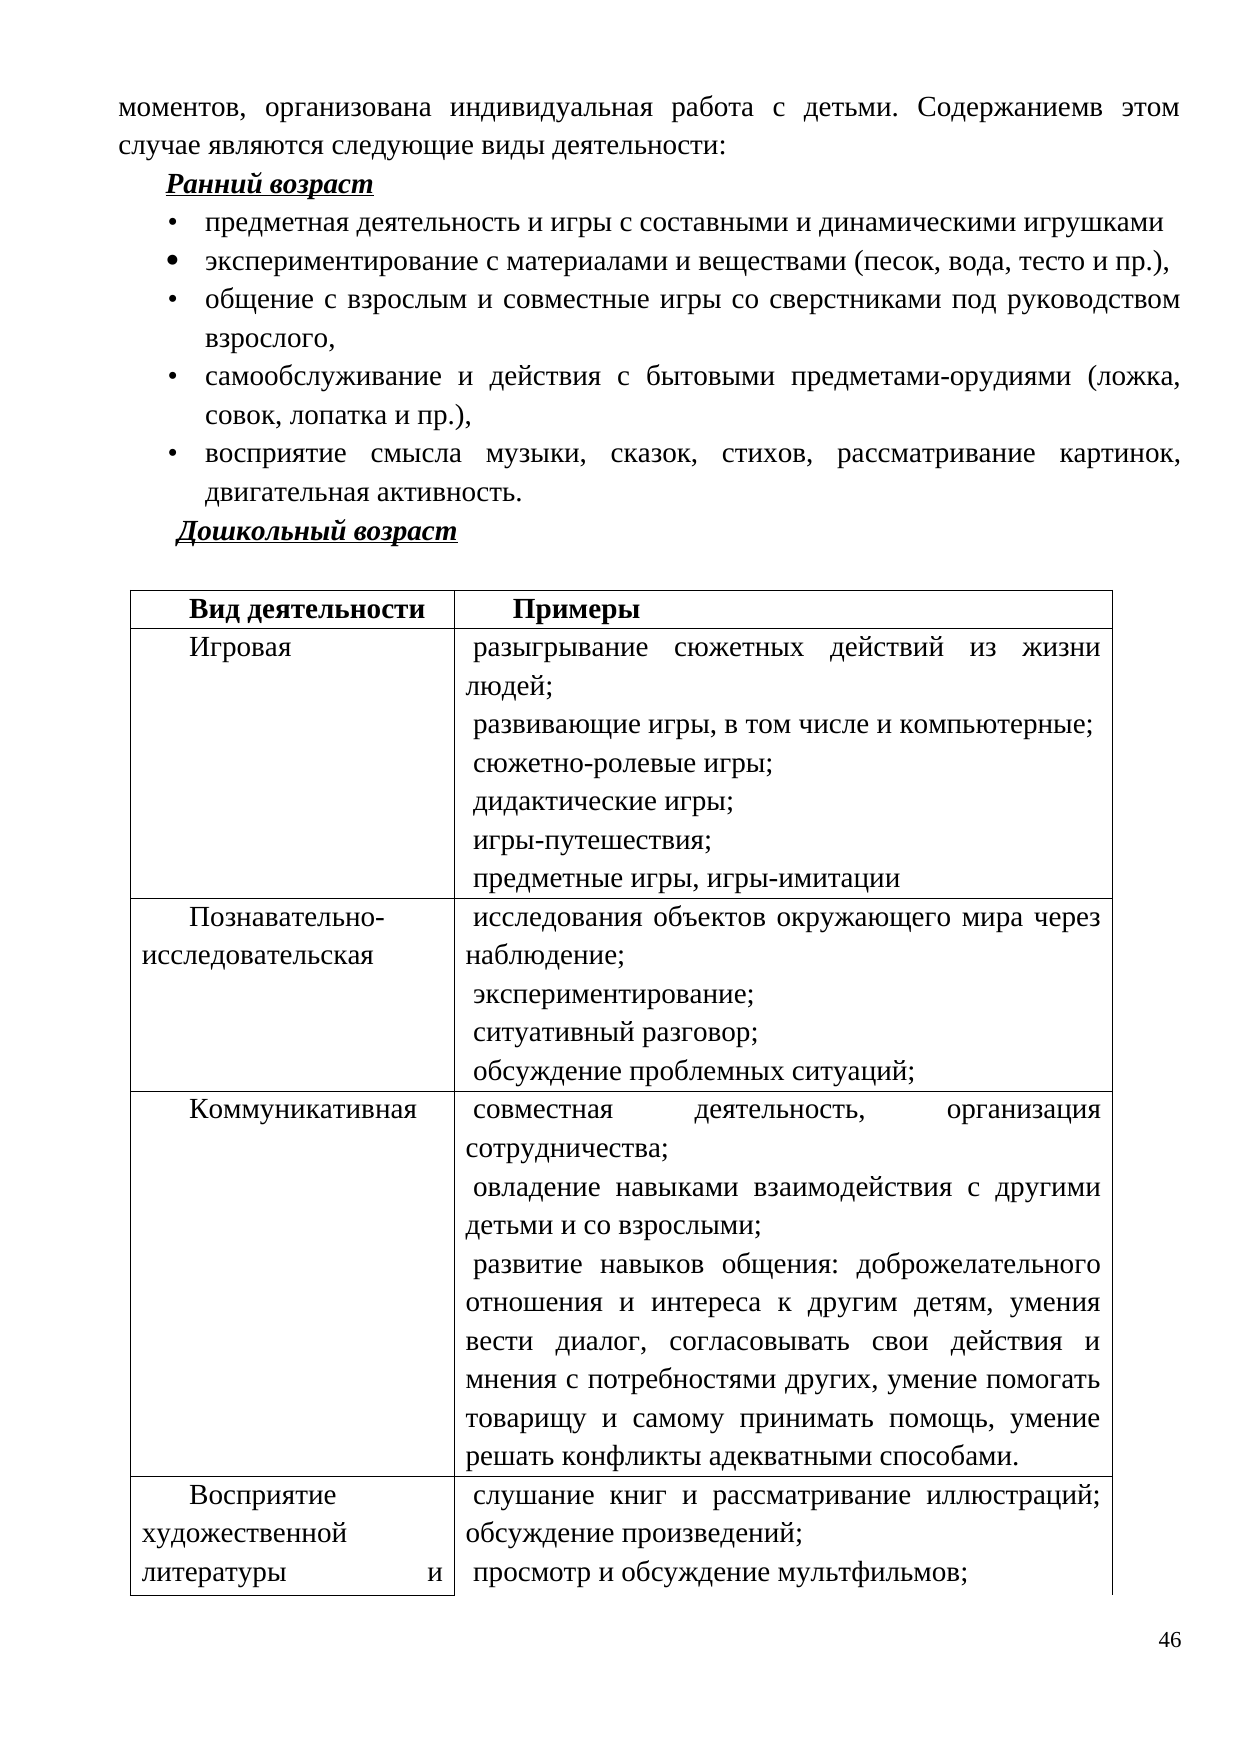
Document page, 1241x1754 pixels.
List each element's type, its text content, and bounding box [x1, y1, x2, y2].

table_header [119, 204, 1193, 1596]
text Ранний возраст [118, 166, 1181, 199]
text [118, 89, 1181, 161]
